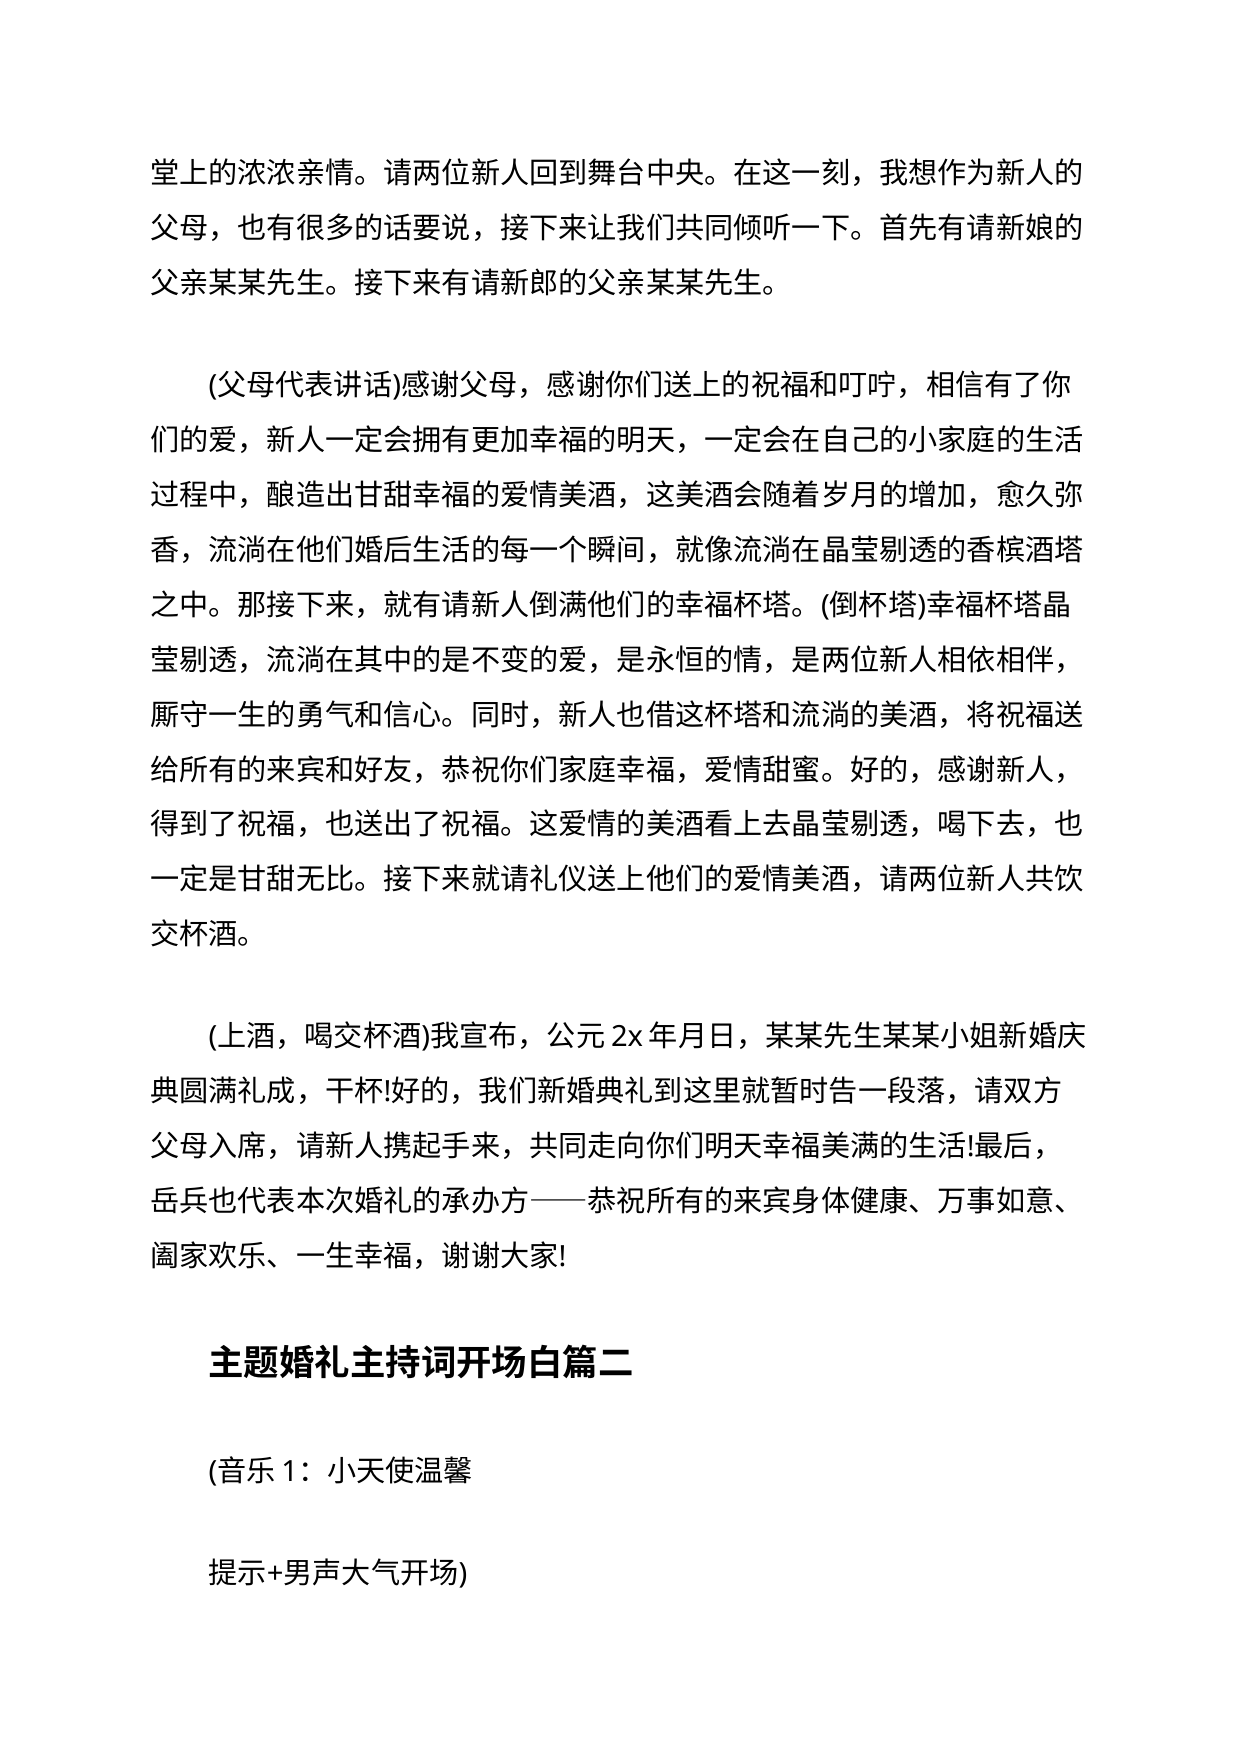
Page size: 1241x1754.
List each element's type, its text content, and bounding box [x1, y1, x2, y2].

text (上酒，喝交杯酒)我宣布，公元2x年月日，某某先生某某小姐新婚庆典圆满礼成，干杯!好的，我们新婚典礼到这里就暂时告一段落，请双方父母入席，请新人携起手来，共同走向你们明天幸福美满的生活!最后，岳兵也代表本次婚礼的承办方——恭祝所有的来宾身体健康、万事如意、阖家欢乐、一生幸福，谢谢大家! [150, 1012, 1090, 1275]
text (父母代表讲话)感谢父母，感谢你们送上的祝福和叮咛，相信有了你们的爱，新人一定会拥有更加幸福的明天，一定会在自己的小家庭的生活过程中，酿造出甘甜幸福的爱情美酒，这美酒会随着岁月的增加，愈久弥香，流淌在他们婚后生活的每一个瞬间，就像流淌在晶莹剔透的香槟酒塔之中。那接下来，就有请新人倒满他们的幸福杯塔。(倒杯塔)幸福杯塔晶莹剔透，流淌在其中的是不变的爱，是永恒的情，是两位新人相依相伴，厮守一生的勇气和信心。同时，新人也借这杯塔和流淌的美酒，将祝福送给所有的来宾和好友，恭祝你们家庭幸福，爱情甜蜜。好的，感谢新人，得到了祝福，也送出了祝福。这爱情的美酒看上去晶莹剔透，喝下去，也一定是甘甜无比。接下来就请礼仪送上他们的爱情美酒，请两位新人共饮交杯酒。 [150, 362, 1090, 953]
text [150, 150, 1090, 302]
text (音乐1：小天使温馨 [150, 1448, 1090, 1490]
text 主题婚礼主持词开场白篇二 [150, 1334, 1090, 1386]
text 提示+男声大气开场) [150, 1550, 1090, 1592]
